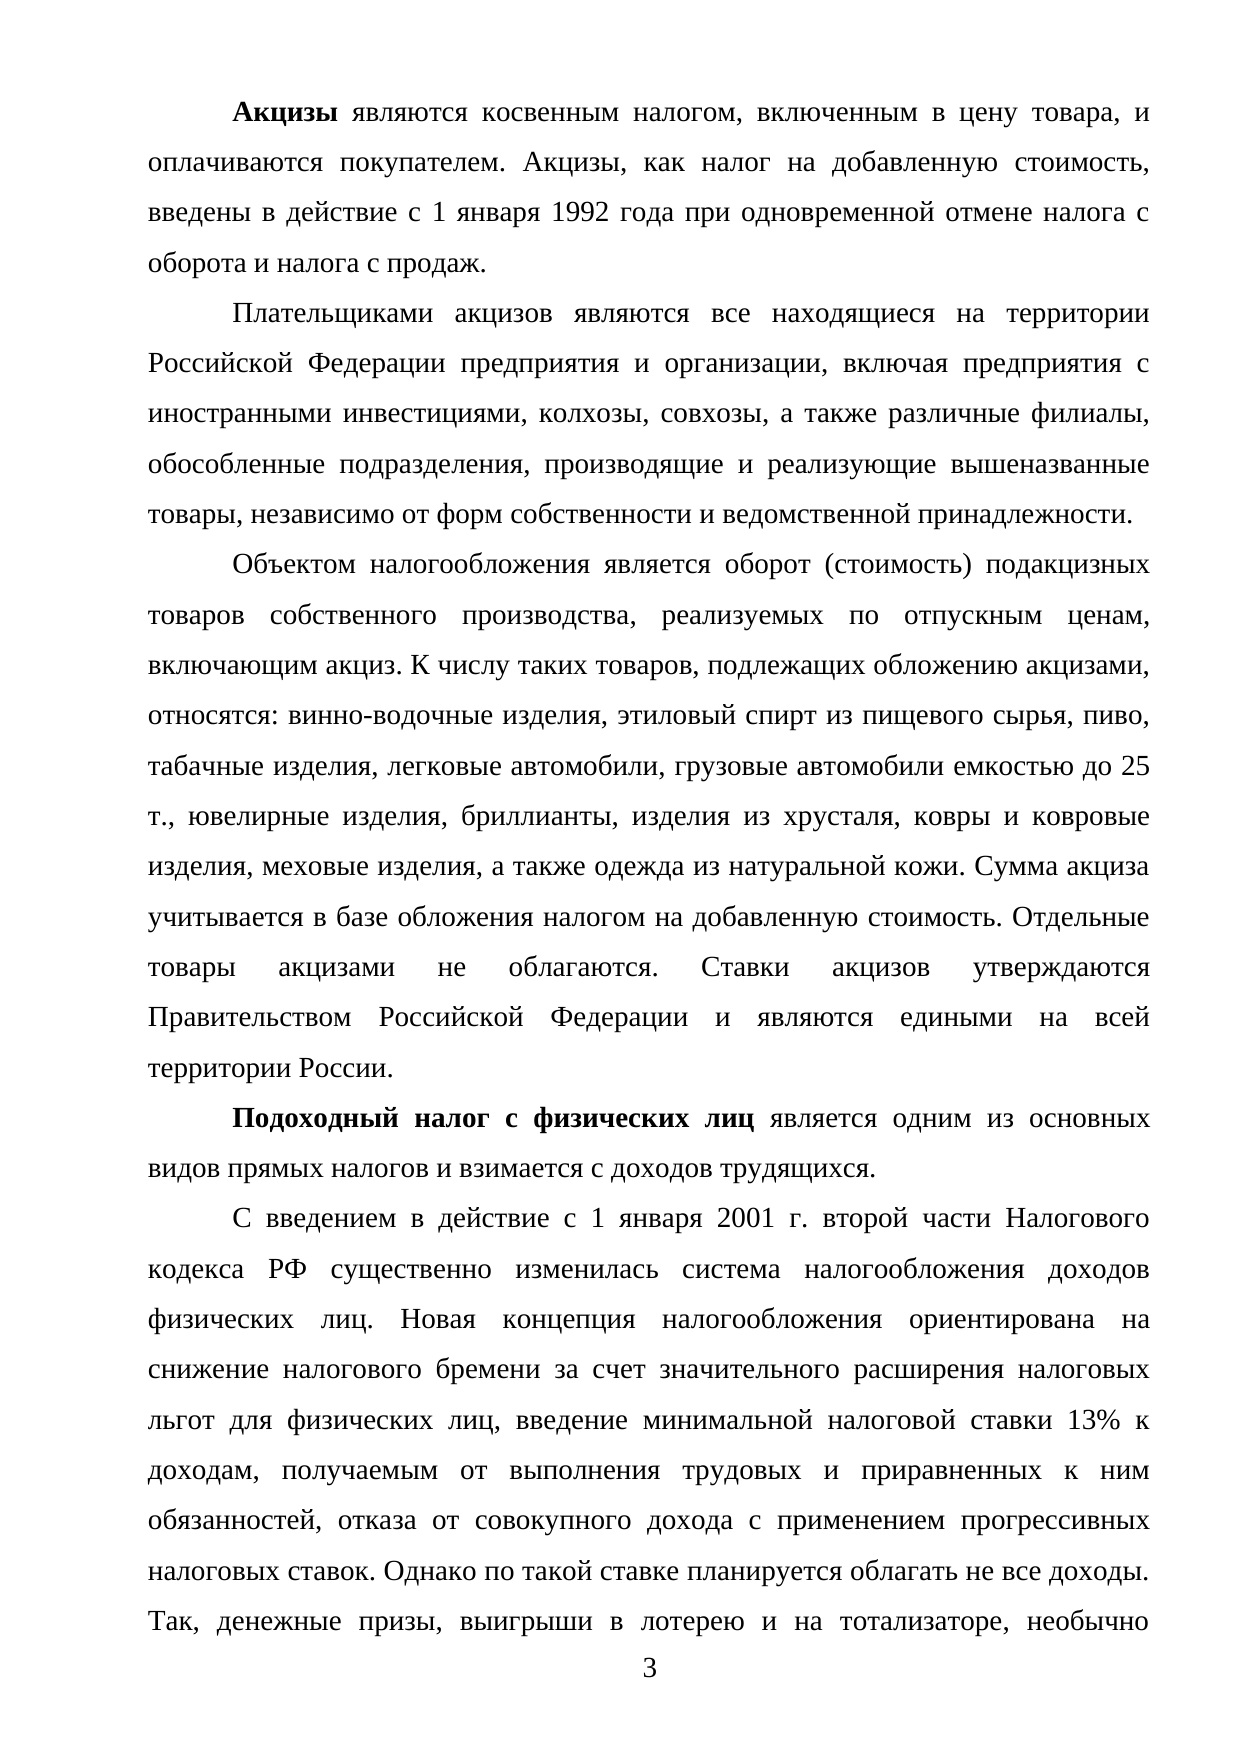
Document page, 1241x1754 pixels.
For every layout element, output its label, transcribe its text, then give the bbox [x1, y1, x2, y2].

text Акцизы являются косвенным налогом, включенным в цену товара, и оплачиваются покупателем. Акцизы, как налог на добавленную стоимость, введены в действие с 1 января 1992 года при одновременной отмене налога с оборота и налога с продаж. [148, 94, 1151, 278]
text Объектом налогообложения является оборот (стоимость) подакцизных товаров собственного производства, реализуемых по отпускным ценам, включающим акциз. К числу таких товаров, подлежащих обложению акцизами, относятся: винно-водочные изделия, этиловый спирт из пищевого сырья, пиво, табачные изделия, легковые автомобили, грузовые автомобили емкостью до 25 т., ювелирные изделия, бриллианты, изделия из хрусталя, ковры и ковровые изделия, меховые изделия, а также одежда из натуральной кожи. Сумма акциза учитывается в базе обложения налогом на добавленную стоимость. Отдельные товары акцизами не облагаются. Ставки акцизов утверждаются Правительством Российской Федерации и являются едиными на всей территории России. [148, 547, 1151, 1083]
text Плательщиками акцизов являются все находящиеся на территории Российской Федерации предприятия и организации, включая предприятия с иностранными инвестициями, колхозы, совхозы, а также различные филиалы, обособленные подразделения, производящие и реализующие вышеназванные товары, независимо от форм собственности и ведомственной принадлежности. [148, 295, 1151, 530]
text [148, 1201, 1151, 1637]
text Подоходный налог с физических лиц является одним из основных видов прямых налогов и взимается с доходов трудящихся. [148, 1100, 1151, 1184]
